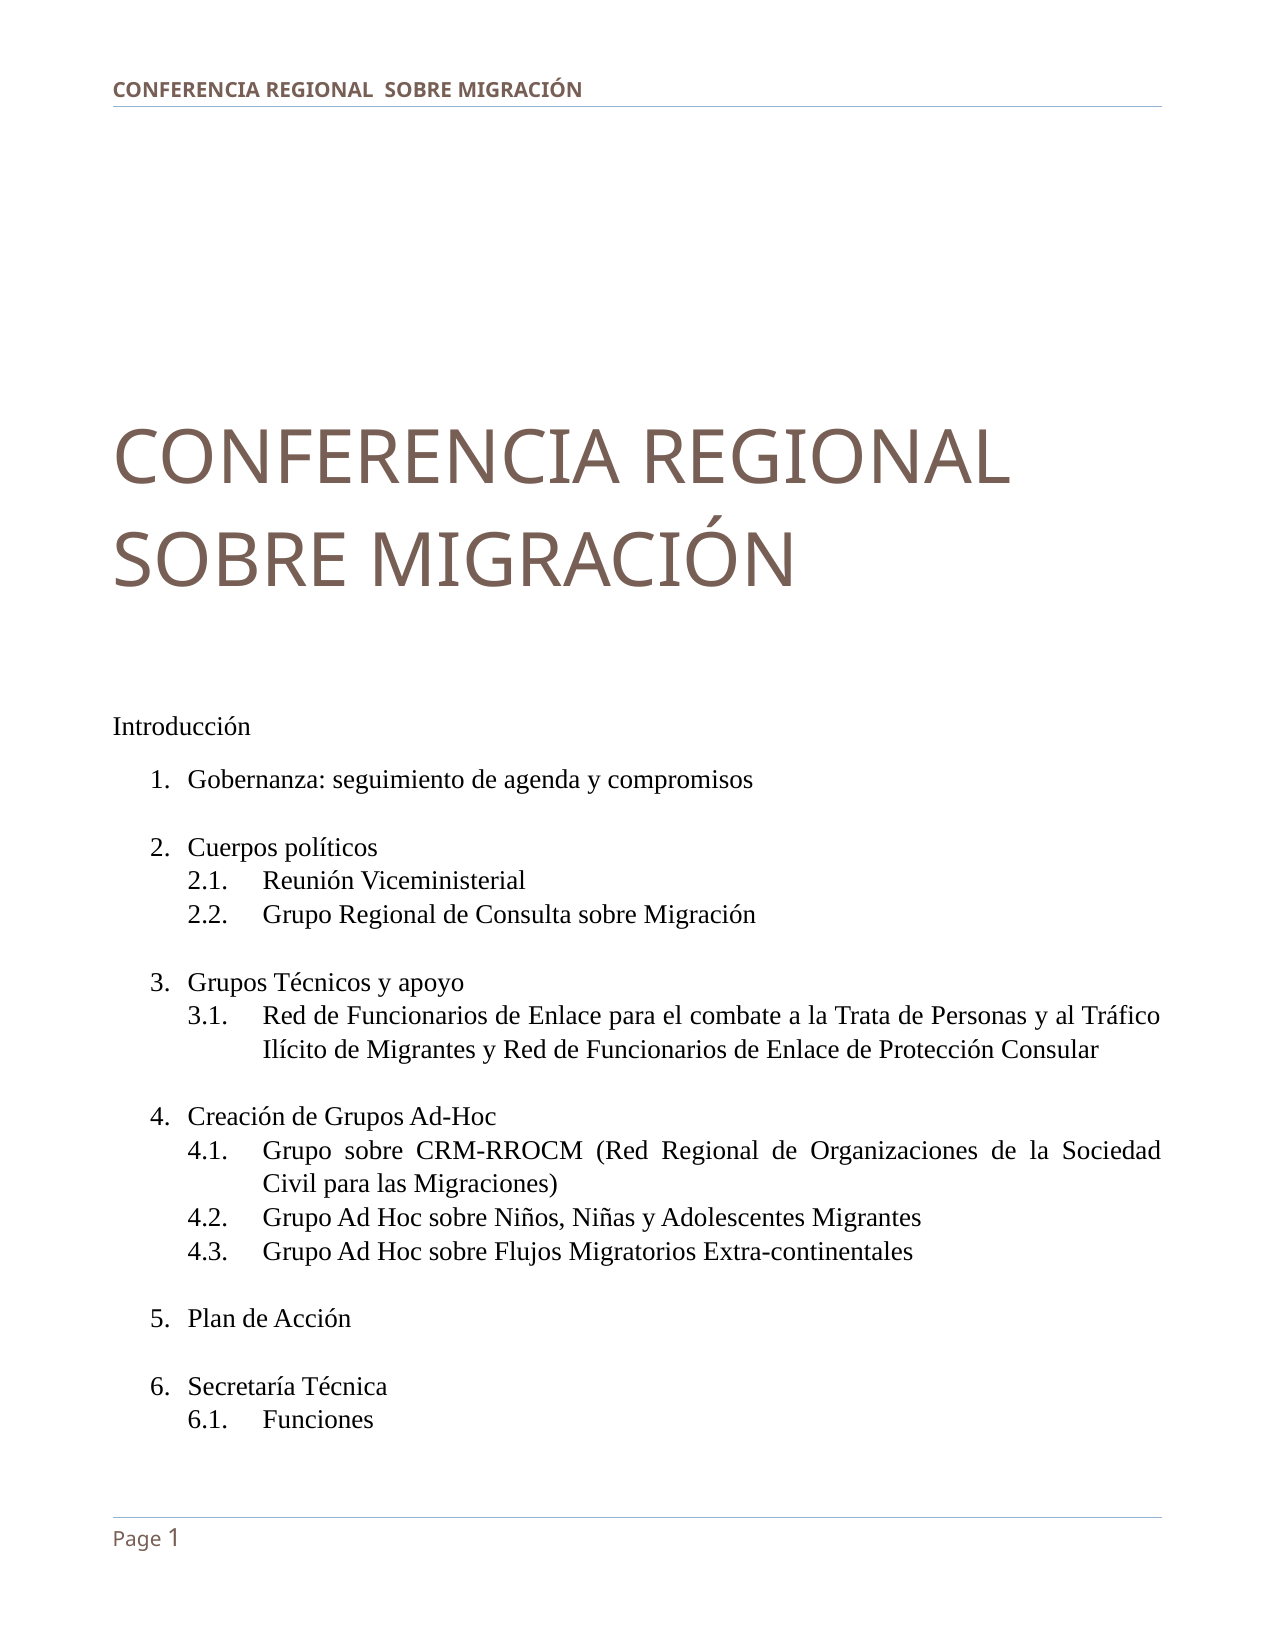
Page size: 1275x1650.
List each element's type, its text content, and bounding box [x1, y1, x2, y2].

list Reunión Viceministerial [187, 864, 1162, 896]
list Plan de Acción [150, 1302, 1162, 1333]
list Grupo Regional de Consulta sobre Migración [187, 898, 1162, 929]
list Grupos Técnicos y apoyo [150, 966, 1162, 997]
text Introducción [112, 710, 1162, 741]
list Grupo sobre CRM-RROCM (Red Regional de Organizaciones de la Sociedad Civil para las Migraciones) [187, 1134, 1162, 1199]
list Gobernanza: seguimiento de agenda y compromisos [150, 763, 1162, 794]
list Red de Funcionarios de Enlace para el combate a la Trata de Personas y al Tráfico Ilícito de Migrantes y Red de Funcionarios de Enlace de Protección Consular [187, 999, 1162, 1064]
list Creación de Grupos Ad-Hoc [150, 1100, 1162, 1132]
list Secretaría Técnica [150, 1370, 1162, 1401]
list Grupo Ad Hoc sobre Niños, Niñas y Adolescentes Migrantes [187, 1201, 1162, 1232]
list Funciones [187, 1403, 1162, 1435]
list Grupo Ad Hoc sobre Flujos Migratorios Extra-continentales [187, 1234, 1162, 1266]
list Cuerpos políticos [150, 831, 1162, 862]
